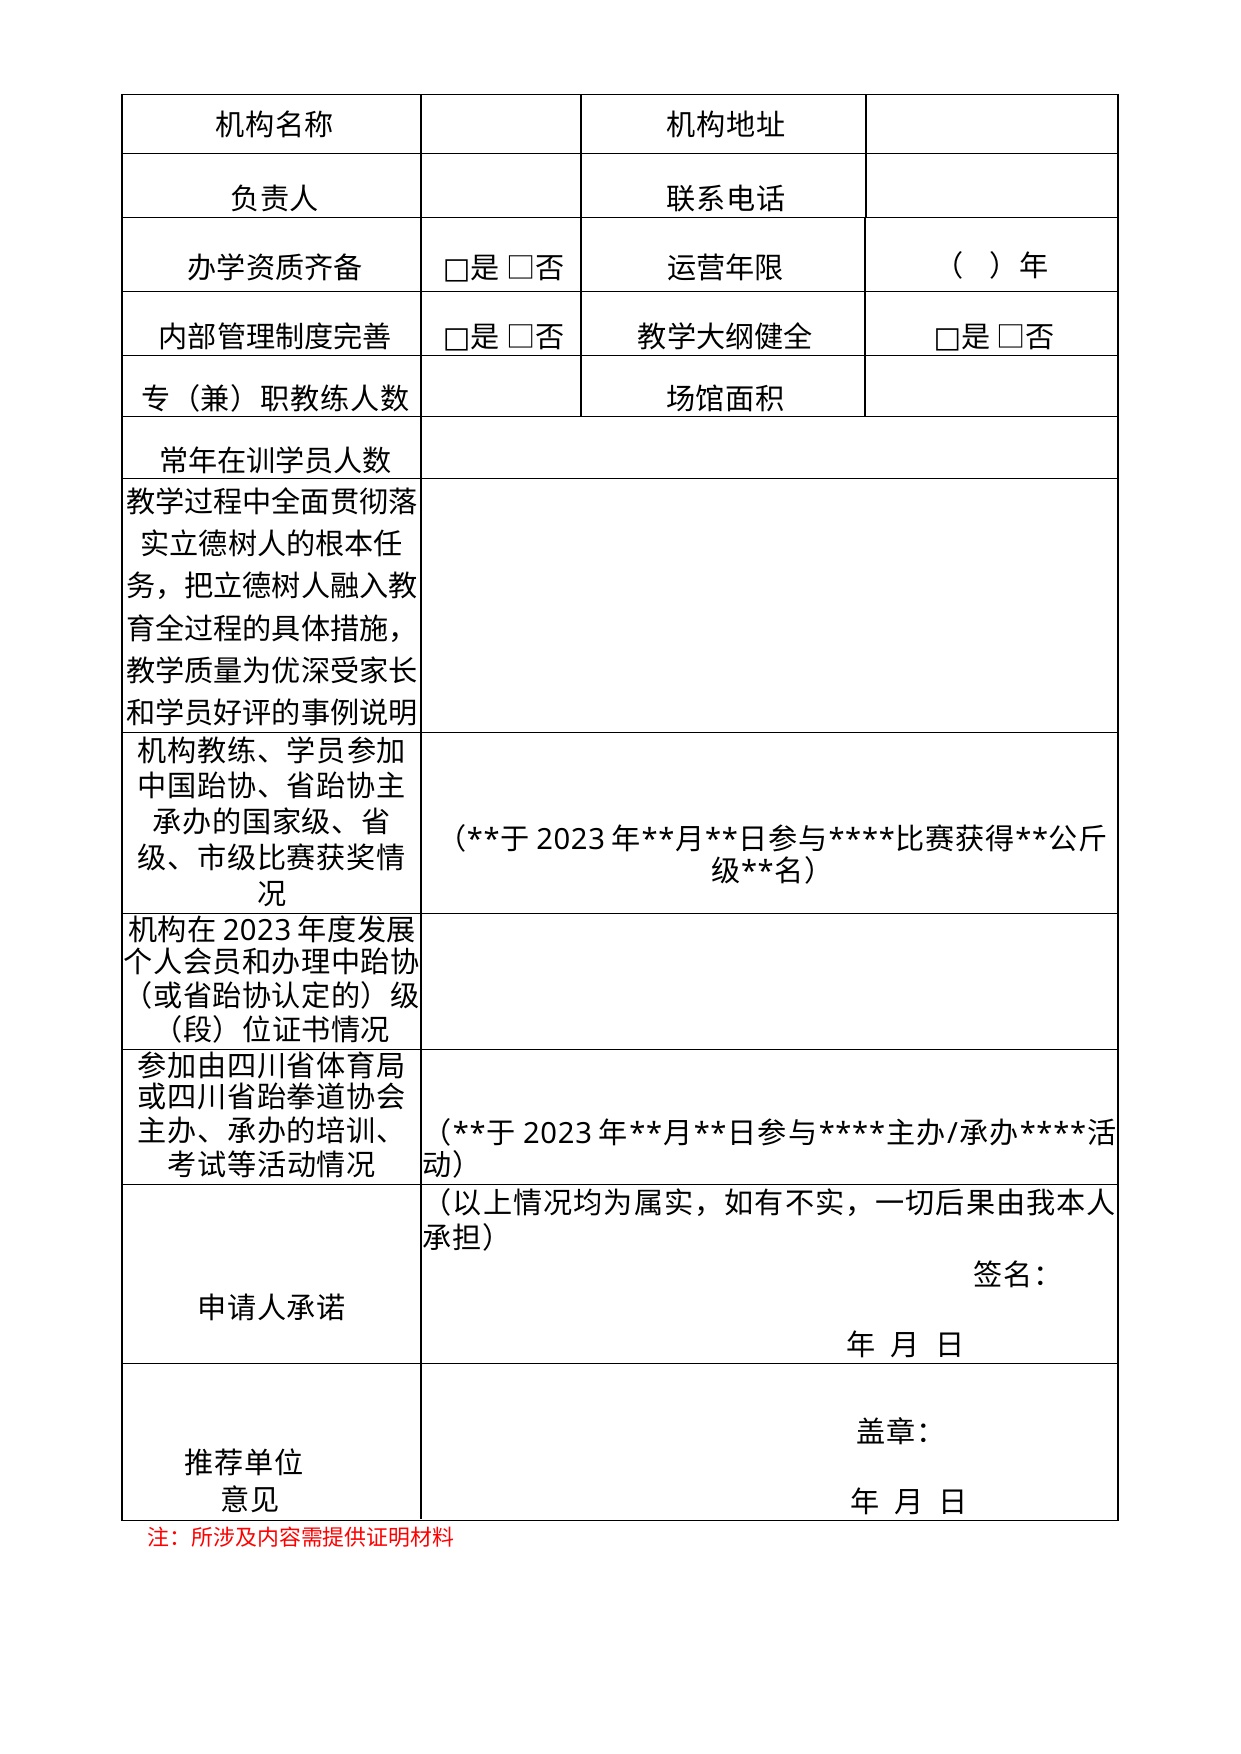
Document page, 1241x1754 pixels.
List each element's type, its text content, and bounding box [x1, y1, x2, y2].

table_cell □是 □否 [422, 218, 580, 291]
table_cell 内部管理制度完善 [123, 292, 420, 355]
table_cell 专（兼）职教练人数 [123, 356, 420, 416]
table_cell 盖章： 年 月 日 [422, 1364, 1117, 1519]
table_cell □是 □否 [866, 292, 1117, 355]
table_cell 机构教练、学员参加中国跆协、省跆协主承办的国家级、省级、市级比赛获奖情况 [123, 733, 420, 913]
table_cell 参加由四川省体育局或四川省跆拳道协会主办、承办的培训、考试等活动情况 [123, 1050, 420, 1184]
table_cell □是 □否 [422, 292, 580, 355]
table_cell 运营年限 [582, 218, 864, 291]
table_cell [422, 479, 1117, 732]
table_cell [866, 356, 1117, 416]
table_cell 申请人承诺 [123, 1185, 420, 1362]
table_cell [422, 356, 580, 416]
table_cell [422, 154, 580, 217]
table_cell 机构在2023年度发展个人会员和办理中跆协（或省跆协认定的）级（段）位证书情况 [123, 914, 420, 1048]
table_cell 教学大纲健全 [582, 292, 864, 355]
table_cell 办学资质齐备 [123, 218, 420, 291]
table_cell （以上情况均为属实，如有不实，一切后果由我本人承担） 签名： 年 月 日 [422, 1185, 1117, 1362]
table_cell [422, 914, 1117, 1048]
table_cell 教学过程中全面贯彻落实立德树人的根本任务，把立德树人融入教育全过程的具体措施，教学质量为优深受家长和学员好评的事例说明 [123, 479, 420, 732]
table_header 机构地址 [582, 95, 865, 153]
table_cell 联系电话 [582, 154, 865, 217]
table_header 机构名称 [123, 95, 420, 153]
table_cell 推荐单位 意见 [123, 1364, 420, 1519]
table_header [422, 95, 580, 153]
table_cell [867, 154, 1117, 217]
table_cell 负责人 [123, 154, 420, 217]
table_cell 常年在训学员人数 [123, 417, 420, 478]
table_cell [422, 417, 1117, 478]
table_cell （ ）年 [866, 218, 1117, 291]
table_cell 场馆面积 [582, 356, 864, 416]
table_cell （**于2023年**月**日参与****主办/承办****活动） [422, 1050, 1117, 1184]
table_cell （**于2023年**月**日参与****比赛获得**公斤级**名） [422, 733, 1117, 913]
text 注：所涉及内容需提供证明材料 [148, 1521, 1092, 1552]
table_header [867, 95, 1117, 153]
